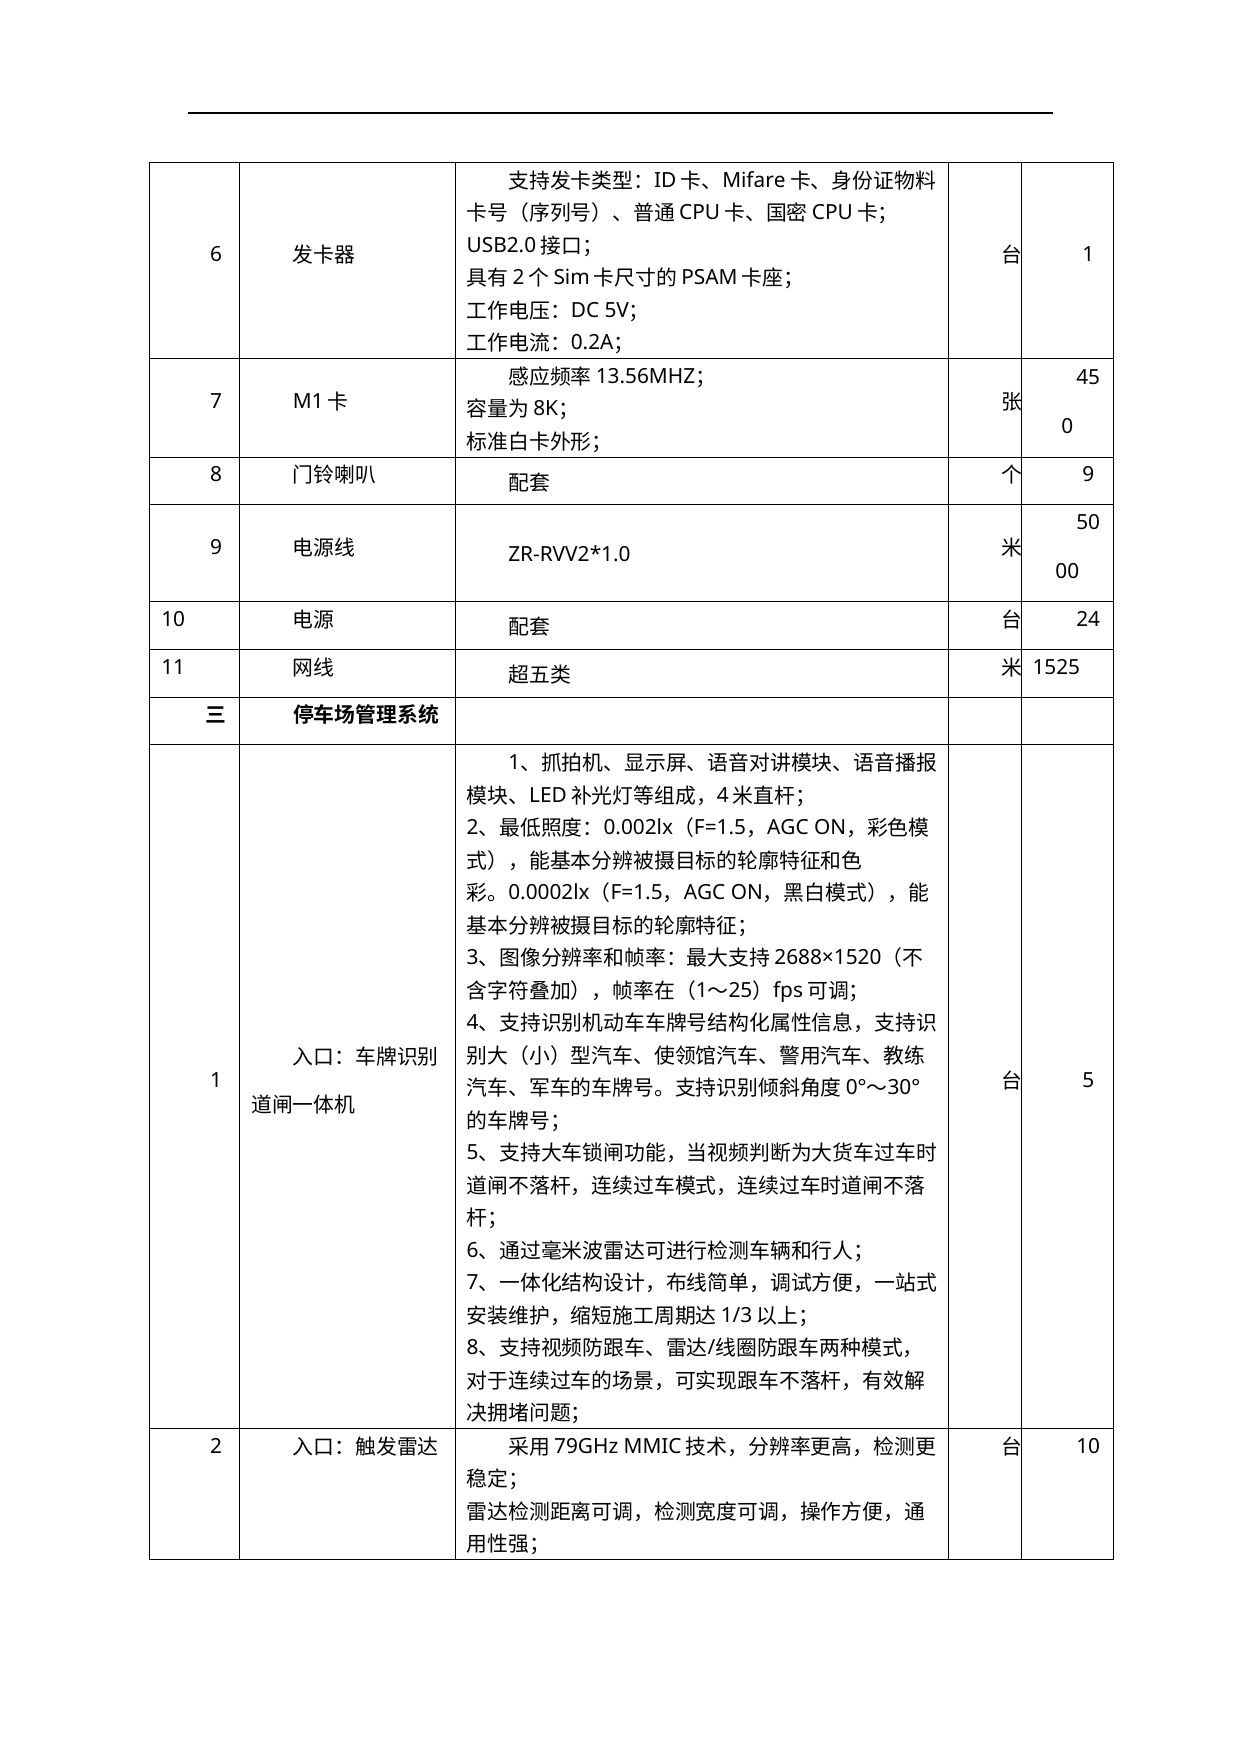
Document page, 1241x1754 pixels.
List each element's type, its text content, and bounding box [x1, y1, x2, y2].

table_cell 台 [949, 163, 1021, 358]
table_cell 配套 [456, 458, 948, 504]
table_cell 入口：触发雷达 [240, 1429, 455, 1559]
table_cell 24 [1022, 602, 1113, 649]
table_cell 米 [949, 650, 1021, 697]
table_cell 发卡器 [240, 163, 455, 358]
table_cell M1卡 [240, 359, 455, 457]
table_cell 台 [949, 602, 1021, 649]
table_cell 个 [949, 458, 1021, 504]
table_cell 450 [1022, 359, 1113, 457]
table_cell [1022, 698, 1113, 744]
table_cell 三 [150, 698, 239, 744]
table_cell 1 [150, 745, 239, 1428]
table_cell 电源 [240, 602, 455, 649]
table_cell [456, 698, 948, 744]
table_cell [456, 1429, 948, 1559]
table_cell 超五类 [456, 650, 948, 697]
table_cell 配套 [456, 602, 948, 649]
table_cell 电源线 [240, 505, 455, 601]
table_cell 5000 [1022, 505, 1113, 601]
table_cell 10 [150, 602, 239, 649]
table_cell 停车场管理系统 [240, 698, 455, 744]
table_cell 台 [949, 745, 1021, 1428]
table_cell 米 [949, 505, 1021, 601]
table_cell 11 [150, 650, 239, 697]
table_cell 感应频率13.56MHZ； 容量为8K； 标准白卡外形； [456, 359, 948, 457]
table_cell 门铃喇叭 [240, 458, 455, 504]
table_cell 入口：车牌识别道闸一体机 [240, 745, 455, 1428]
table_cell 9 [150, 505, 239, 601]
table_cell 9 [1022, 458, 1113, 504]
table_cell 10 [1022, 1429, 1113, 1559]
table_cell ZR-RVV2*1.0 [456, 505, 948, 601]
table_cell 支持发卡类型：ID卡、Mifare卡、身份证物料卡号（序列号）、普通CPU卡、国密CPU卡； USB2.0接口； 具有2个Sim卡尺寸的PSAM卡座； 工作电压：DC 5V； 工作电流：0.2A； [456, 163, 948, 358]
table_cell 5 [1022, 745, 1113, 1428]
table_cell 1 [1022, 163, 1113, 358]
table_cell 网线 [240, 650, 455, 697]
table_cell 张 [949, 359, 1021, 457]
table_cell 1525 [1022, 650, 1113, 697]
table_cell 8 [150, 458, 239, 504]
table_cell 2 [150, 1429, 239, 1559]
table_cell 7 [150, 359, 239, 457]
table_cell 1、抓拍机、显示屏、语音对讲模块、语音播报模块、LED补光灯等组成，4米直杆； 2、最低照度：0.002lx（F=1.5，AGC ON，彩色模式），能基本分辨被摄目标的轮廓特征和色彩。0.0002lx（F=1.5，AGC ON，黑白模式），能基本分辨被摄目标的轮廓特征； 3、图像分辨率和帧率：最大支持2688×1520（不含字符叠加），帧率在（1～25）fps可调； 4、支持识别机动车车牌号结构化属性信息，支持识别大（小）型汽车、使领馆汽车、警用汽车、教练汽车、军车的车牌号。支持识别倾斜角度0°～30°的车牌号； 5、支持大车锁闸功能，当视频判断为大货车过车时道闸不落杆，连续过车模式，连续过车时道闸不落杆； 6、通过毫米波雷达可进行检测车辆和行人； 7、一体化结构设计，布线简单，调试方便，一站式安装维护，缩短施工周期达1/3以上； 8、支持视频防跟车、雷达/线圈防跟车两种模式，对于连续过车的场景，可实现跟车不落杆，有效解决拥堵问题； [456, 745, 948, 1428]
table_cell 台 [949, 1429, 1021, 1559]
table_cell 6 [150, 163, 239, 358]
table_cell [949, 698, 1021, 744]
